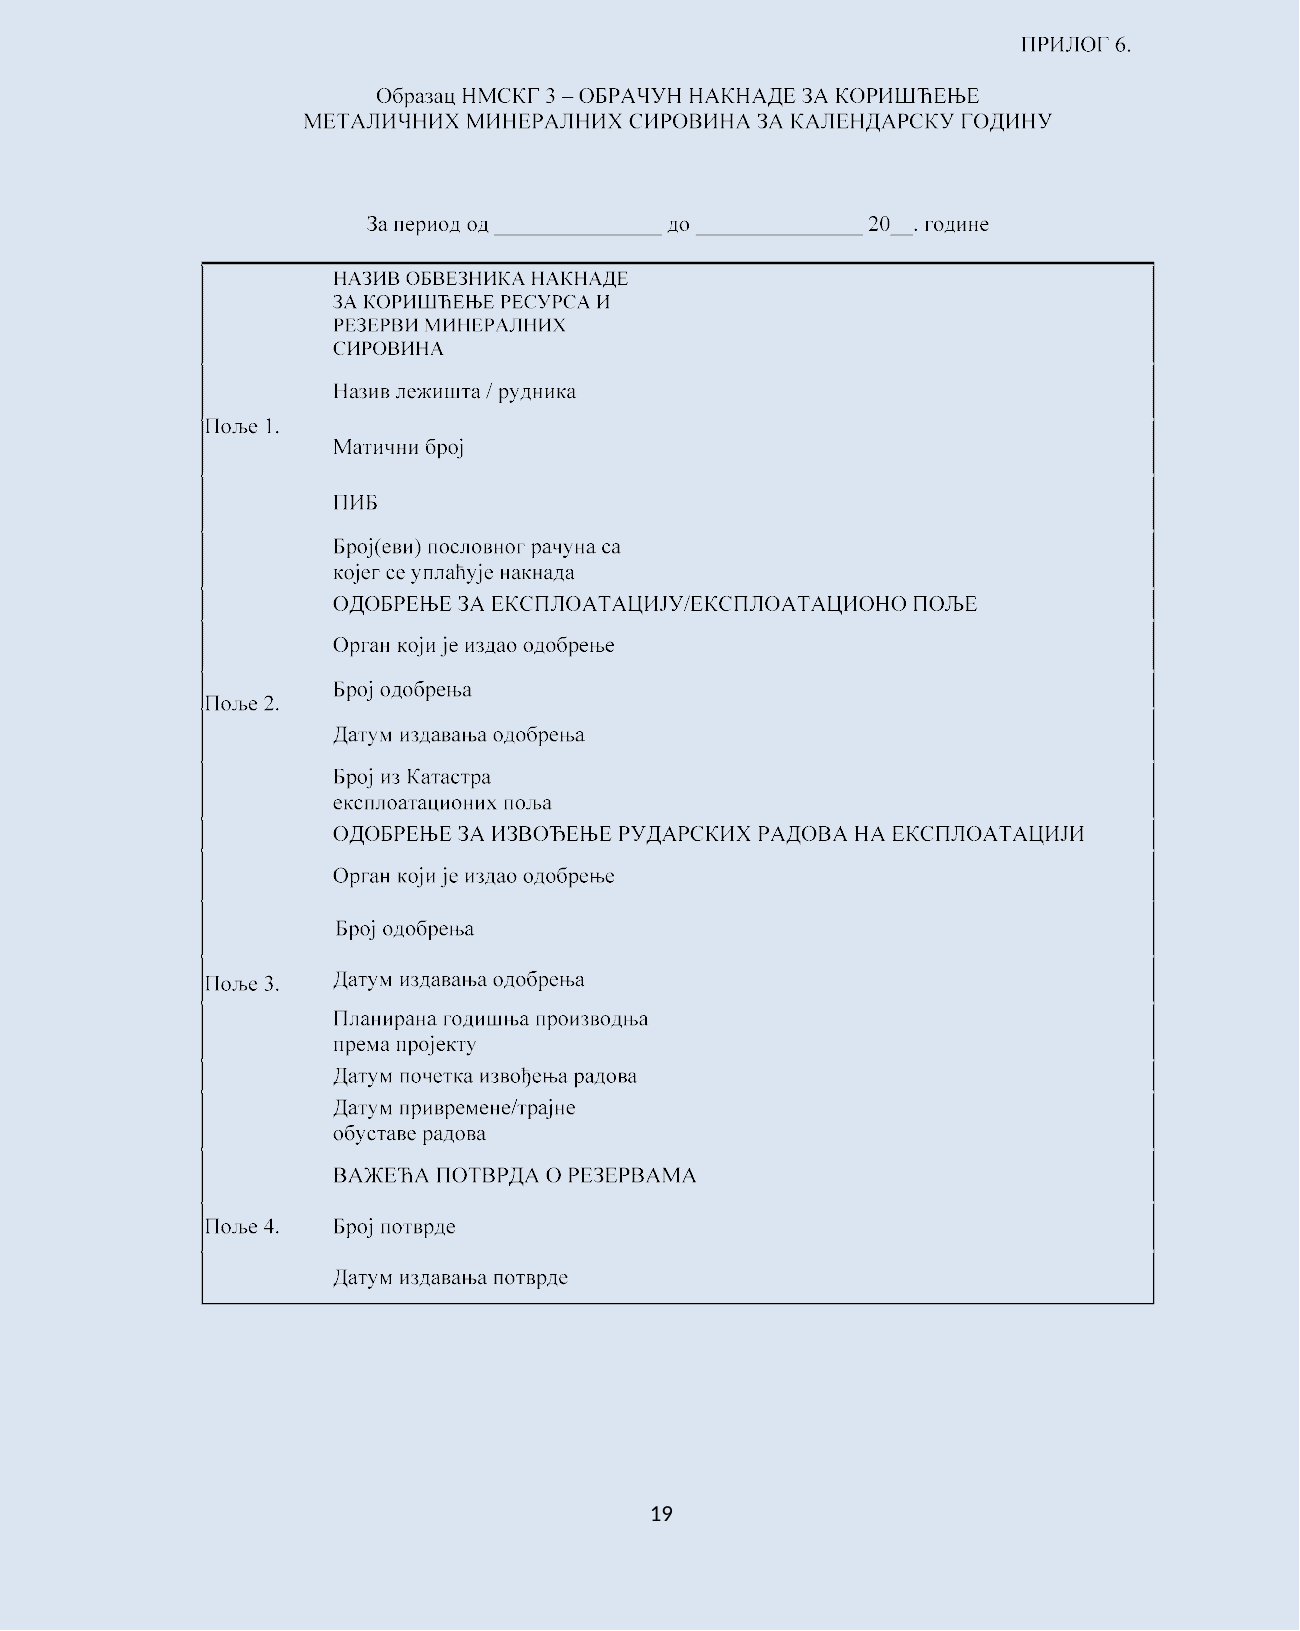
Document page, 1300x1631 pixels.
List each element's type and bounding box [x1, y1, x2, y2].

picture [194, 19, 1166, 1318]
